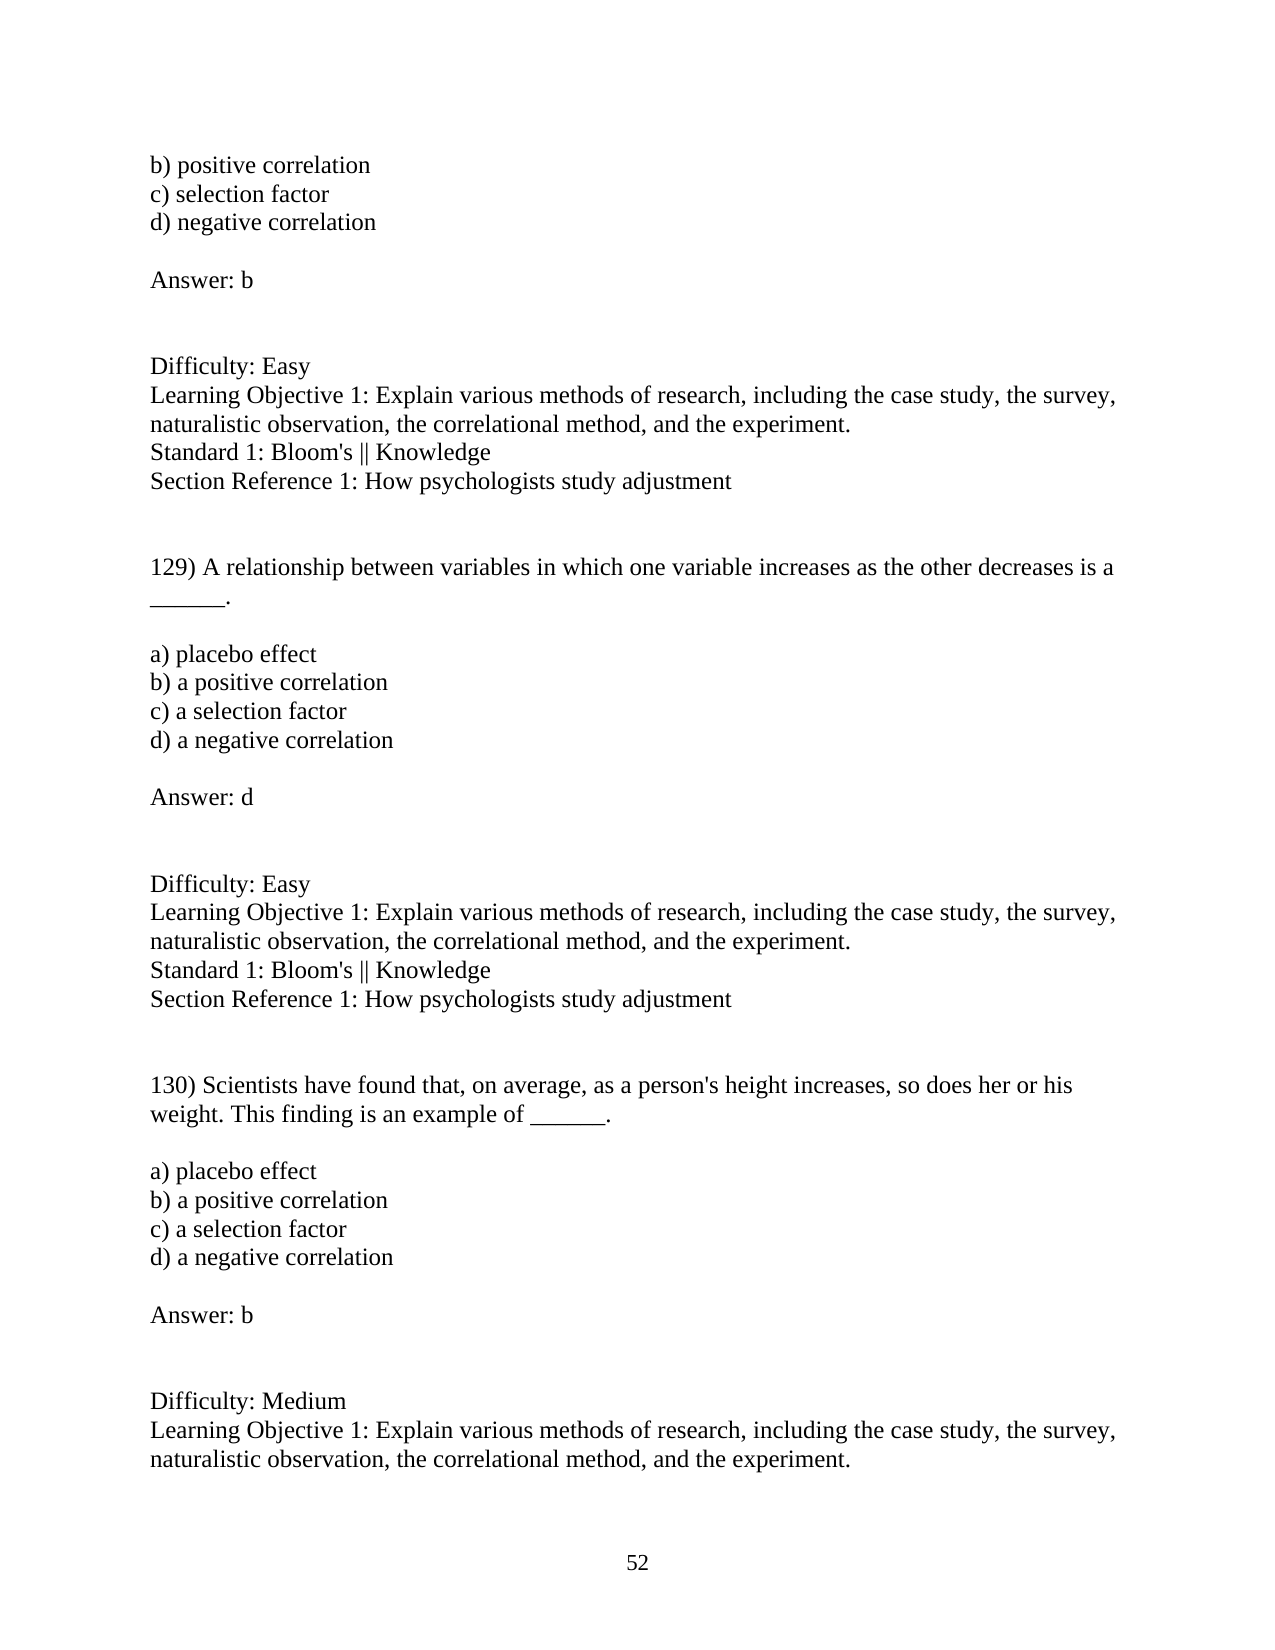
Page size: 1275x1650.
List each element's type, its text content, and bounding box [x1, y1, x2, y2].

text 129) A relationship between variables in which one variable increases as the other decreases is a ______. [150, 552, 1125, 610]
text c) selection factor [150, 179, 1125, 207]
text 130) Scientists have found that, on average, as a person's height increases, so does her or his weight. This finding is an example of ______. [150, 1070, 1125, 1127]
text Difficulty: Easy [150, 869, 1125, 897]
text a) placebo effect [150, 639, 1125, 667]
text Answer: d [150, 782, 1125, 811]
text c) a selection factor [150, 1214, 1125, 1242]
text b) positive correlation [150, 150, 1125, 179]
text Section Reference 1: How psychologists study adjustment [150, 466, 1125, 495]
text Answer: b [150, 1300, 1125, 1329]
text Difficulty: Medium [150, 1386, 1125, 1415]
text b) a positive correlation [150, 667, 1125, 696]
text Standard 1: Bloom's || Knowledge [150, 955, 1125, 984]
text Answer: b [150, 265, 1125, 294]
text d) negative correlation [150, 207, 1125, 236]
text Difficulty: Easy [150, 351, 1125, 380]
text d) a negative correlation [150, 725, 1125, 754]
text b) a positive correlation [150, 1185, 1125, 1214]
text Standard 1: Bloom's || Knowledge [150, 437, 1125, 466]
text d) a negative correlation [150, 1242, 1125, 1271]
text c) a selection factor [150, 696, 1125, 725]
text Section Reference 1: How psychologists study adjustment [150, 984, 1125, 1012]
text a) placebo effect [150, 1156, 1125, 1185]
